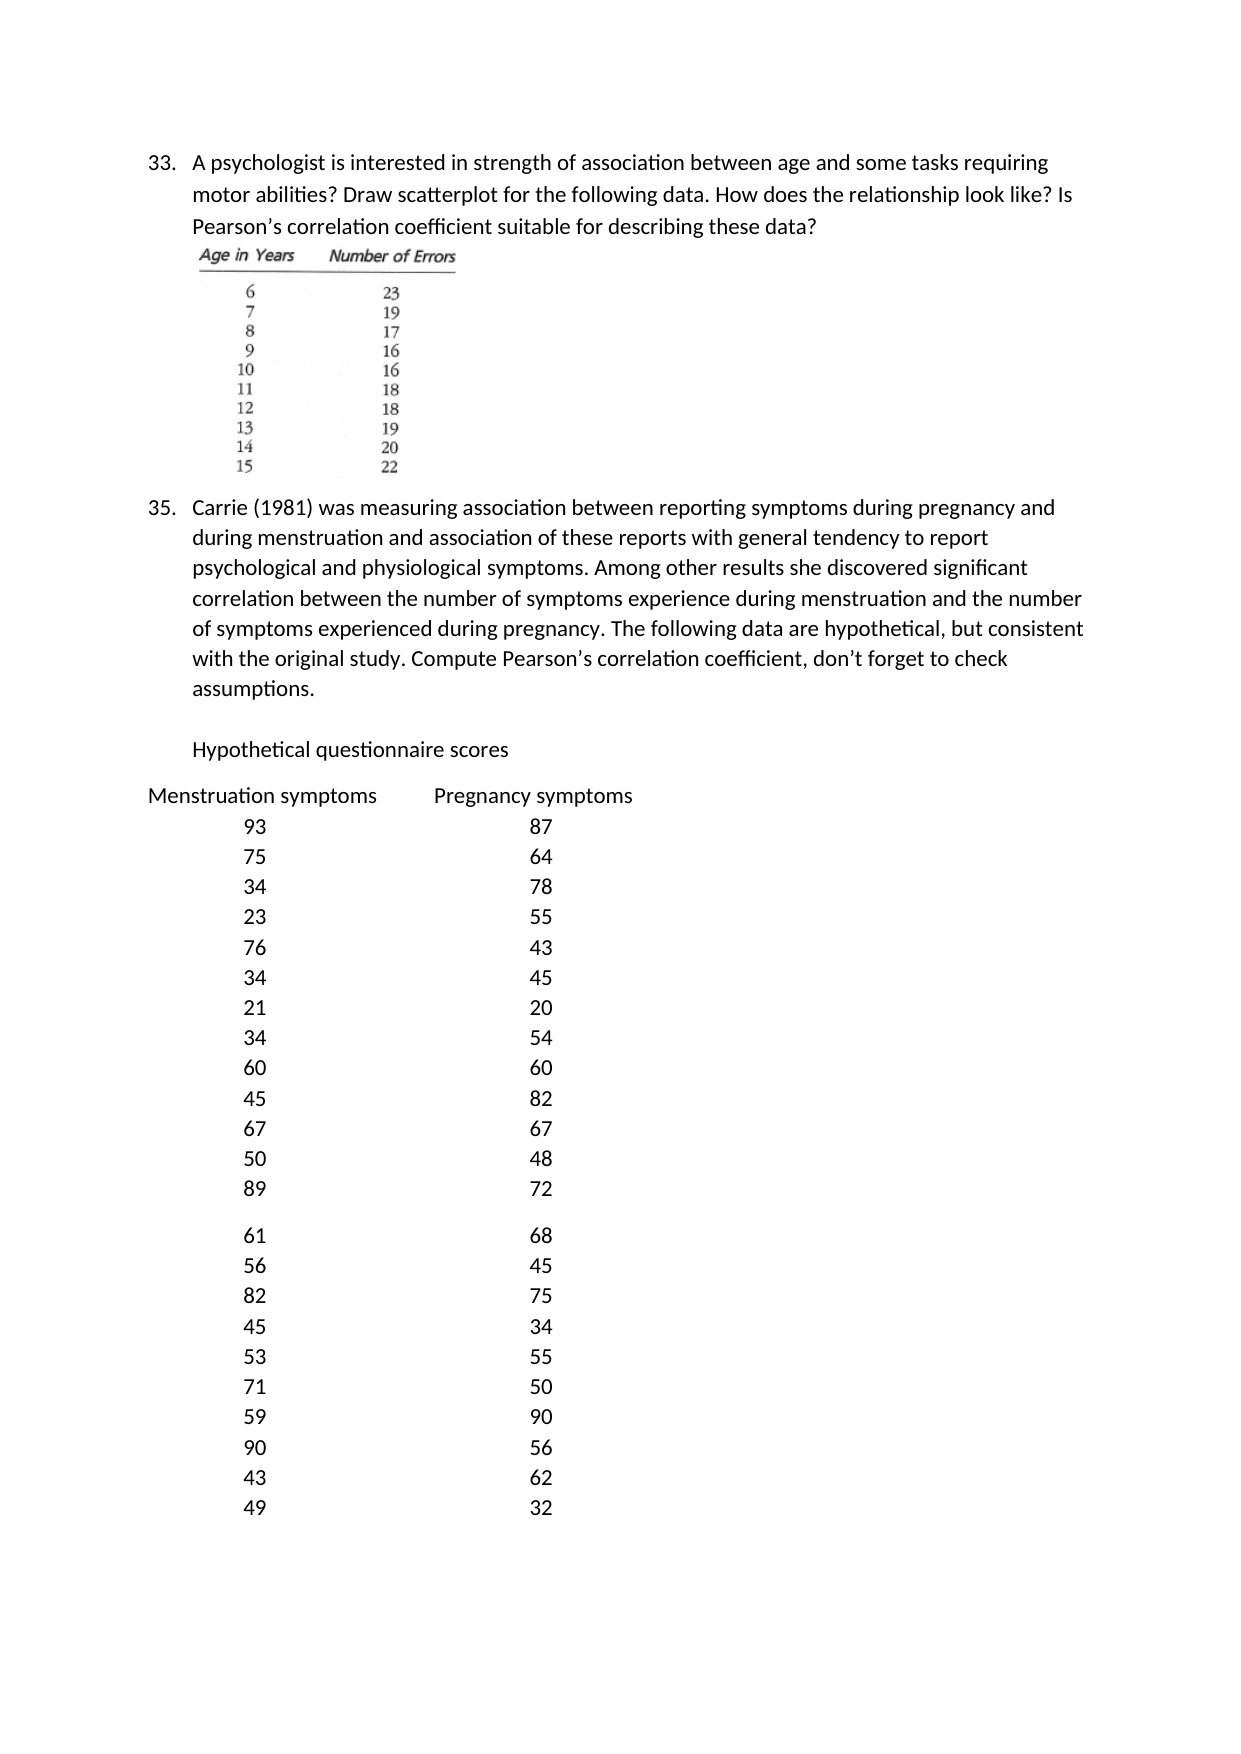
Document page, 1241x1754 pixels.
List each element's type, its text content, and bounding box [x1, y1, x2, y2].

text Menstruation symptoms Pregnancy symptoms 93 87 75 64 34 78 23 55 76 43 34 45 21 20 34 54 60 60 45 82 67 67 50 48 89 72 [148, 782, 1093, 1202]
list A psychologist is interested in strength of association between age and some tasks requiring motor abilities? Draw scatterplot for the following data. How does the relationship look like? Is Pearson’s correlation coefficient suitable for describing these data? [148, 148, 1093, 478]
list Carrie (1981) was measuring association between reporting symptoms during pregnancy and during menstruation and association of these reports with general tendency to report psychological and physiological symptoms. Among other results she discovered significant correlation between the number of symptoms experience during menstruation and the number of symptoms experienced during pregnancy. The following data are hypothetical, but consistent with the original study. Compute Pearson’s correlation coefficient, don’t forget to check assumptions. Hypothetical questionnaire scores [148, 493, 1093, 763]
text 61 68 56 45 82 75 45 34 53 55 71 50 59 90 90 56 43 62 49 32 [148, 1221, 1093, 1521]
